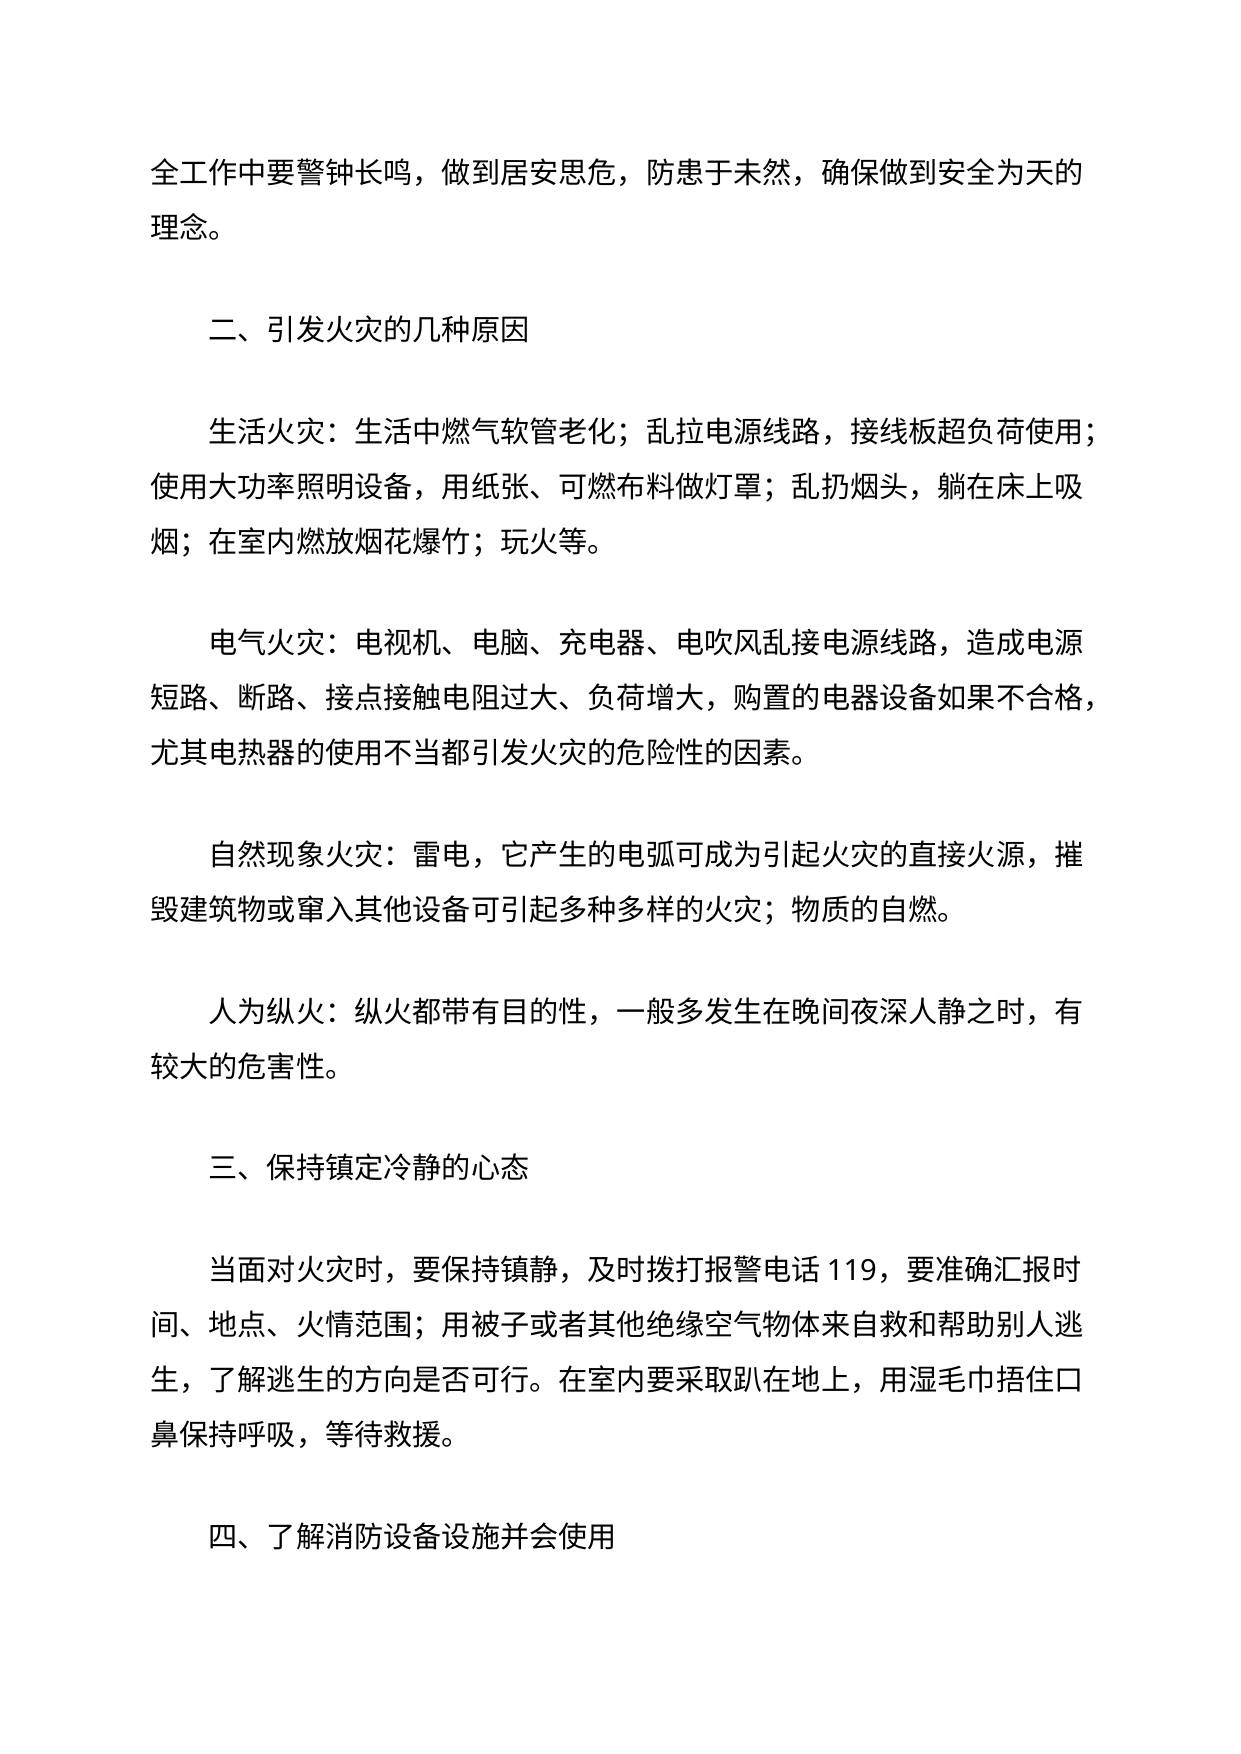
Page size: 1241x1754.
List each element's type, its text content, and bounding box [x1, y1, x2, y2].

text 二、引发火灾的几种原因 [150, 307, 1090, 349]
text 电气火灾：电视机、电脑、充电器、电吹风乱接电源线路，造成电源短路、断路、接点接触电阻过大、负荷增大，购置的电器设备如果不合格，尤其电热器的使用不当都引发火灾的危险性的因素。 [150, 620, 1090, 772]
text 四、了解消防设备设施并会使用 [150, 1513, 1090, 1556]
text 三、保持镇定冷静的心态 [150, 1145, 1090, 1187]
text 生活火灾：生活中燃气软管老化；乱拉电源线路，接线板超负荷使用；使用大功率照明设备，用纸张、可燃布料做灯罩；乱扔烟头，躺在床上吸烟；在室内燃放烟花爆竹；玩火等。 [150, 408, 1090, 561]
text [150, 150, 1090, 247]
text 当面对火灾时，要保持镇静，及时拨打报警电话119，要准确汇报时间、地点、火情范围；用被子或者其他绝缘空气物体来自救和帮助别人逃生，了解逃生的方向是否可行。在室内要采取趴在地上，用湿毛巾捂住口鼻保持呼吸，等待救援。 [150, 1247, 1090, 1454]
text 自然现象火灾：雷电，它产生的电弧可成为引起火灾的直接火源，摧毁建筑物或窜入其他设备可引起多种多样的火灾；物质的自燃。 [150, 832, 1090, 929]
text 人为纵火：纵火都带有目的性，一般多发生在晚间夜深人静之时，有较大的危害性。 [150, 988, 1090, 1085]
